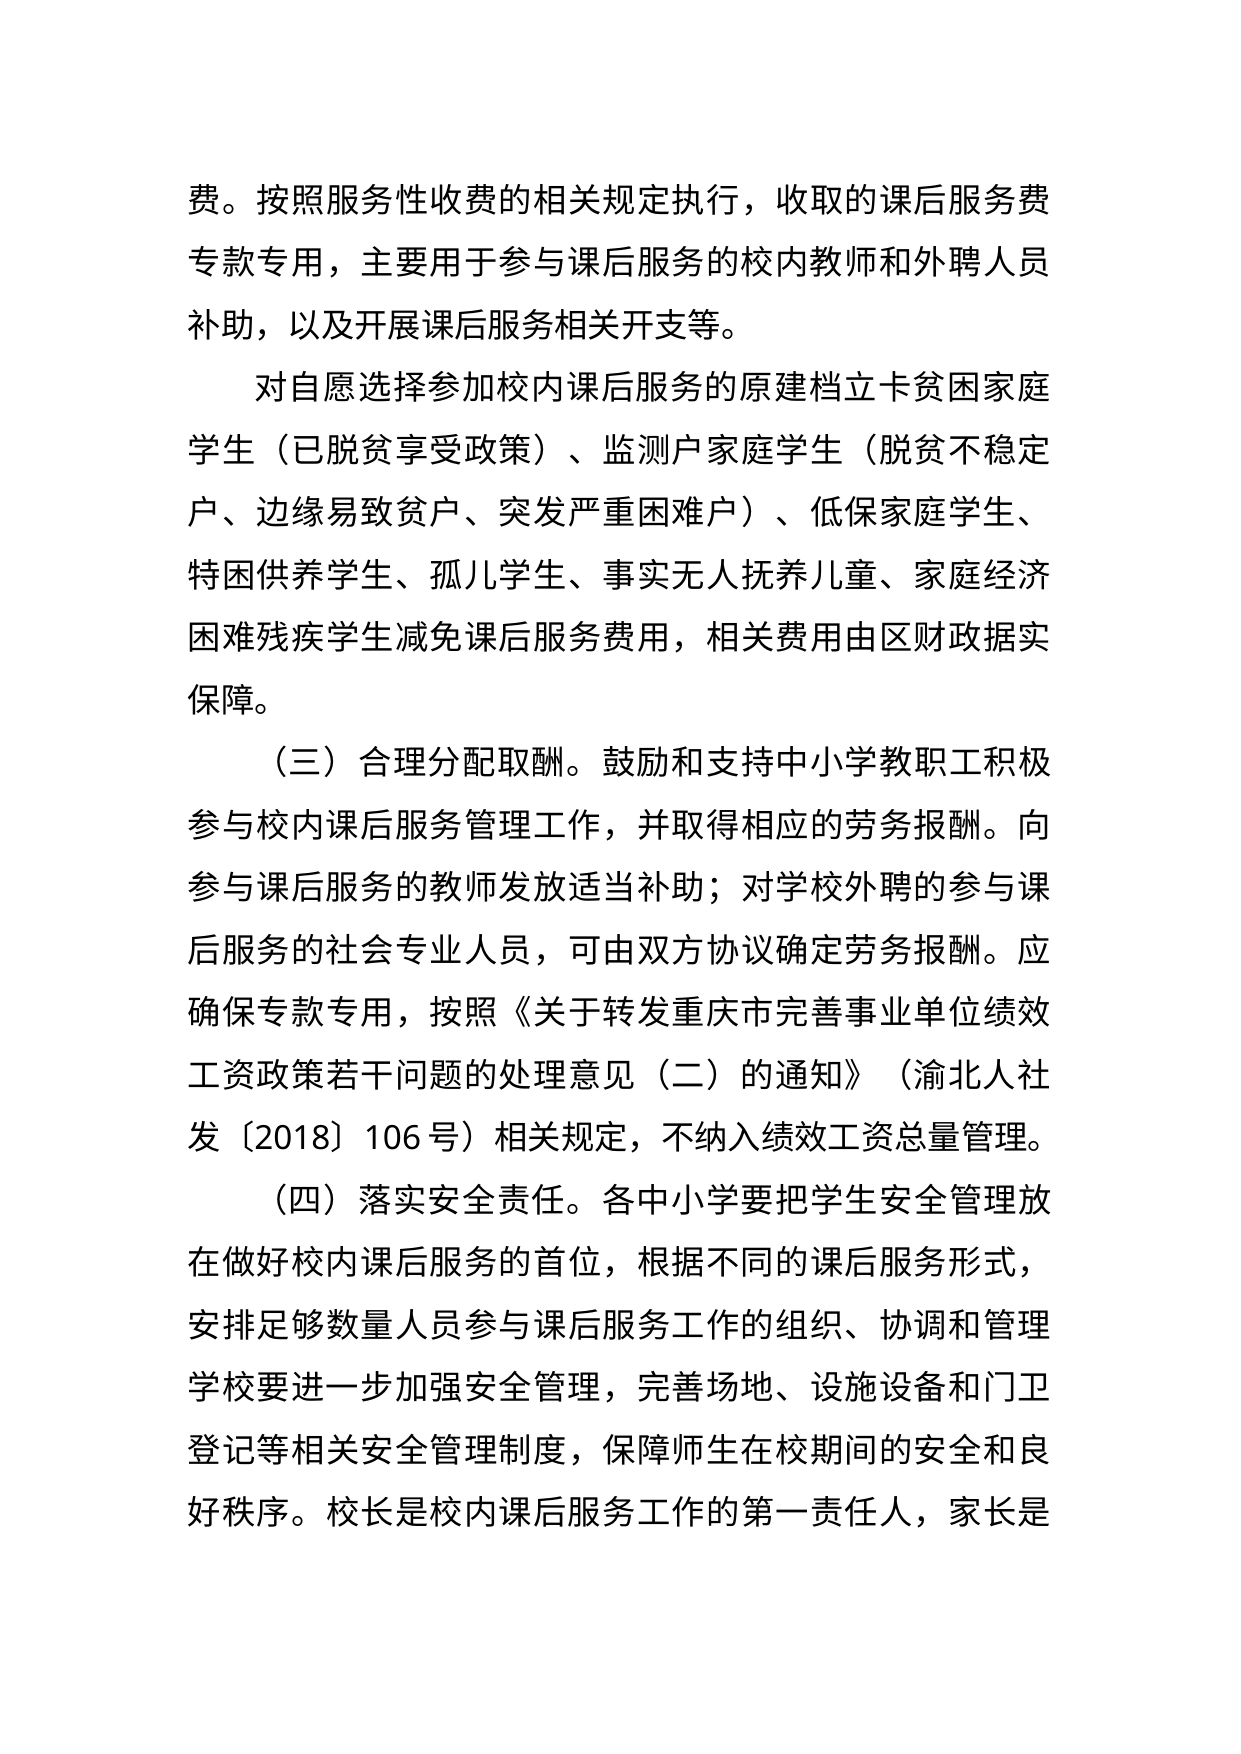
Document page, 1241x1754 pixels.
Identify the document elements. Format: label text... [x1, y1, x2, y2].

text 对自愿选择参加校内课后服务的原建档立卡贫困家庭学生（已脱贫享受政策）、监测户家庭学生（脱贫不稳定户、边缘易致贫户、突发严重困难户）、低保家庭学生、特困供养学生、孤儿学生、事实无人抚养儿童、家庭经济困难残疾学生减免课后服务费用，相关费用由区财政据实保障。 [187, 349, 1053, 724]
text （三）合理分配取酬。鼓励和支持中小学教职工积极参与校内课后服务管理工作，并取得相应的劳务报酬。向参与课后服务的教师发放适当补助；对学校外聘的参与课后服务的社会专业人员，可由双方协议确定劳务报酬。应确保专款专用，按照《关于转发重庆市完善事业单位绩效工资政策若干问题的处理意见（二）的通知》（渝北人社发〔2018〕106号）相关规定，不纳入绩效工资总量管理。 [187, 724, 1053, 1162]
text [187, 1162, 1053, 1537]
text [187, 162, 1053, 349]
